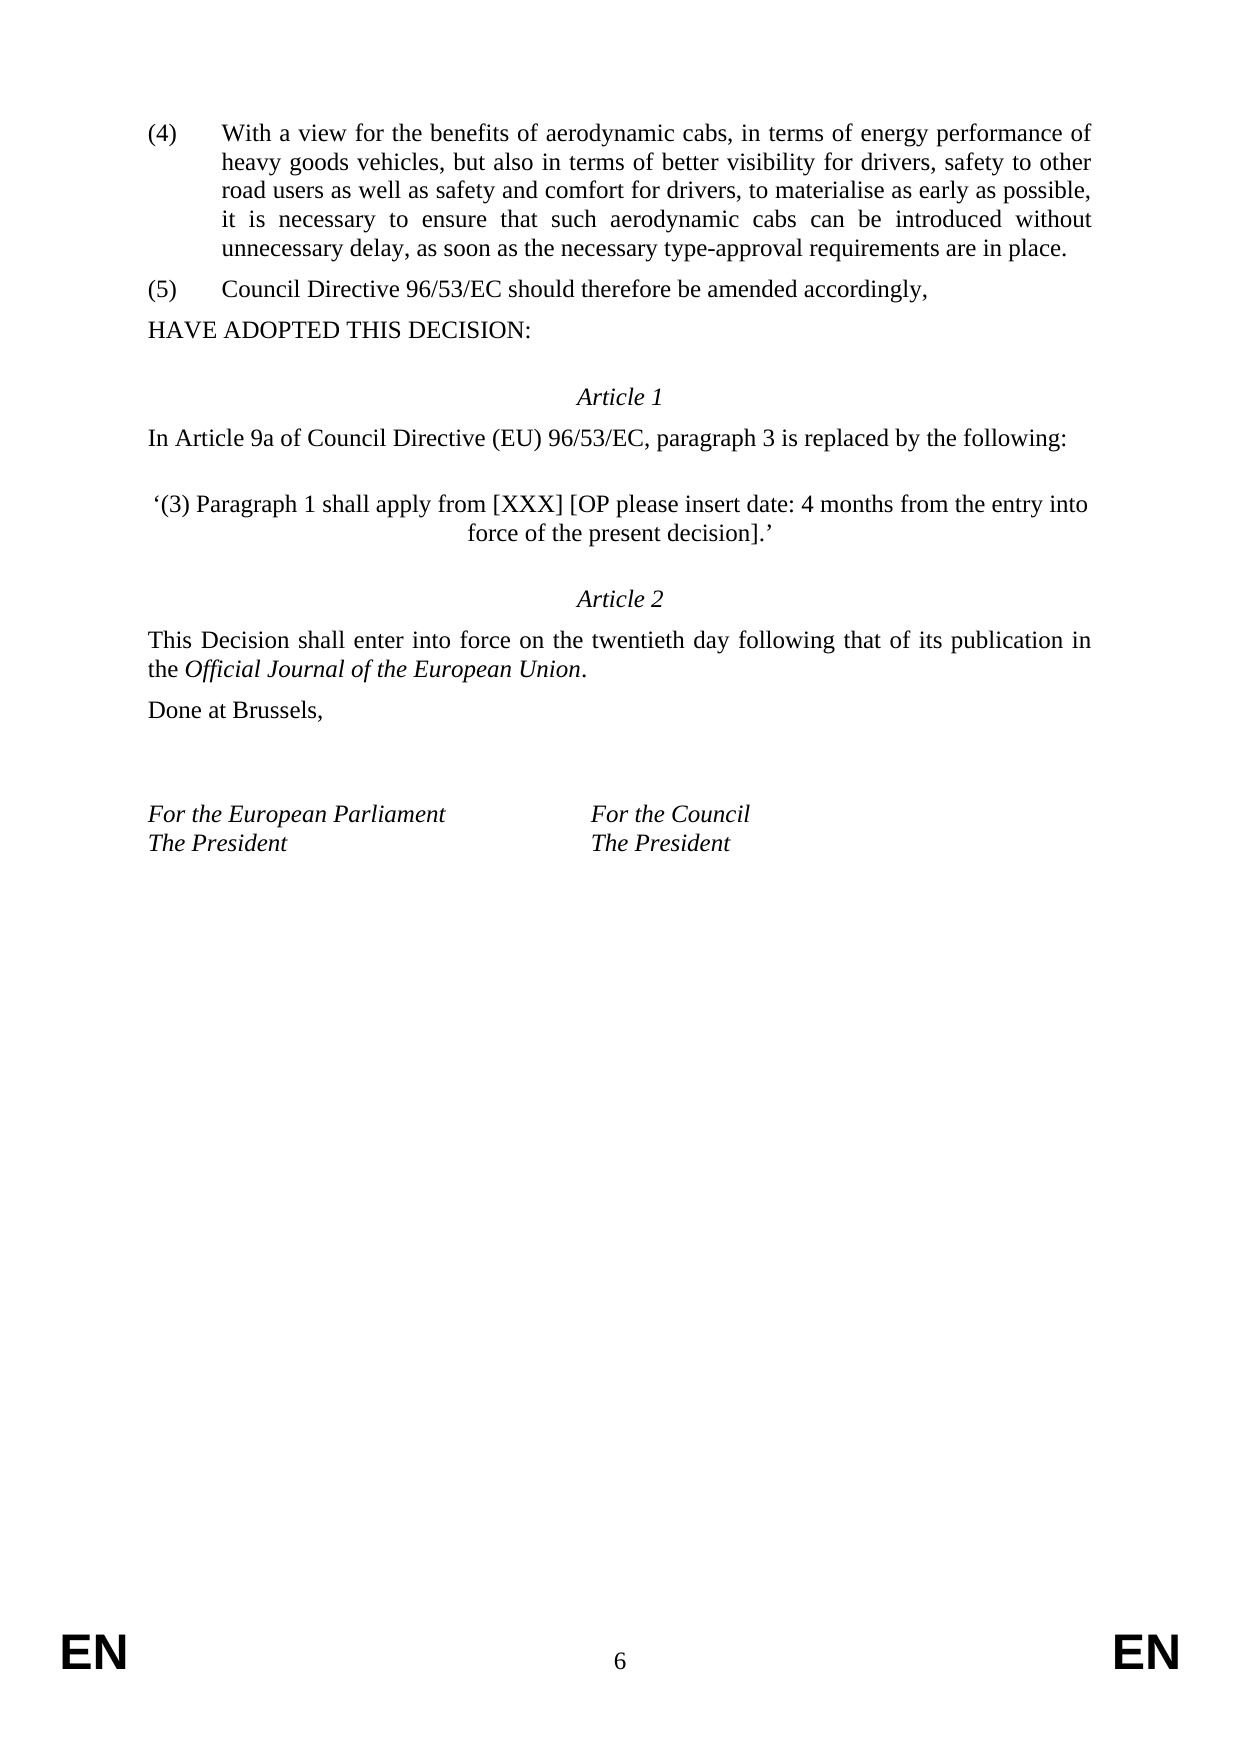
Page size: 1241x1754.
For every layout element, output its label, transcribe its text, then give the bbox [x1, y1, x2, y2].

text ‘(3) Paragraph 1 shall apply from [XXX] [OP please insert date: 4 months from the entry into force of the present decision].’ [148, 489, 1093, 547]
text Done at Brussels, [148, 696, 1093, 724]
text (4) With a view for the benefits of aerodynamic cabs, in terms of energy performance of heavy goods vehicles, but also in terms of better visibility for drivers, safety to other road users as well as safety and comfort for drivers, to materialise as early as possible, it is necessary to ensure that such aerodynamic cabs can be introduced without unnecessary delay, as soon as the necessary type-approval requirements are in place. [148, 118, 1093, 262]
text The President The President [148, 828, 1093, 857]
text HAVE ADOPTED THIS DECISION: [148, 316, 1093, 344]
text Article 1 [148, 382, 1093, 411]
text For the European Parliament For the Council [148, 799, 1093, 828]
text This Decision shall enter into force on the twentieth day following that of its publication in the Official Journal of the European Union. [148, 626, 1093, 683]
text Article 2 [148, 584, 1093, 613]
text (5) Council Directive 96/53/EC should therefore be amended accordingly, [148, 274, 1093, 303]
text In Article 9a of Council Directive (EU) 96/53/EC, paragraph 3 is replaced by the following: [148, 423, 1093, 452]
